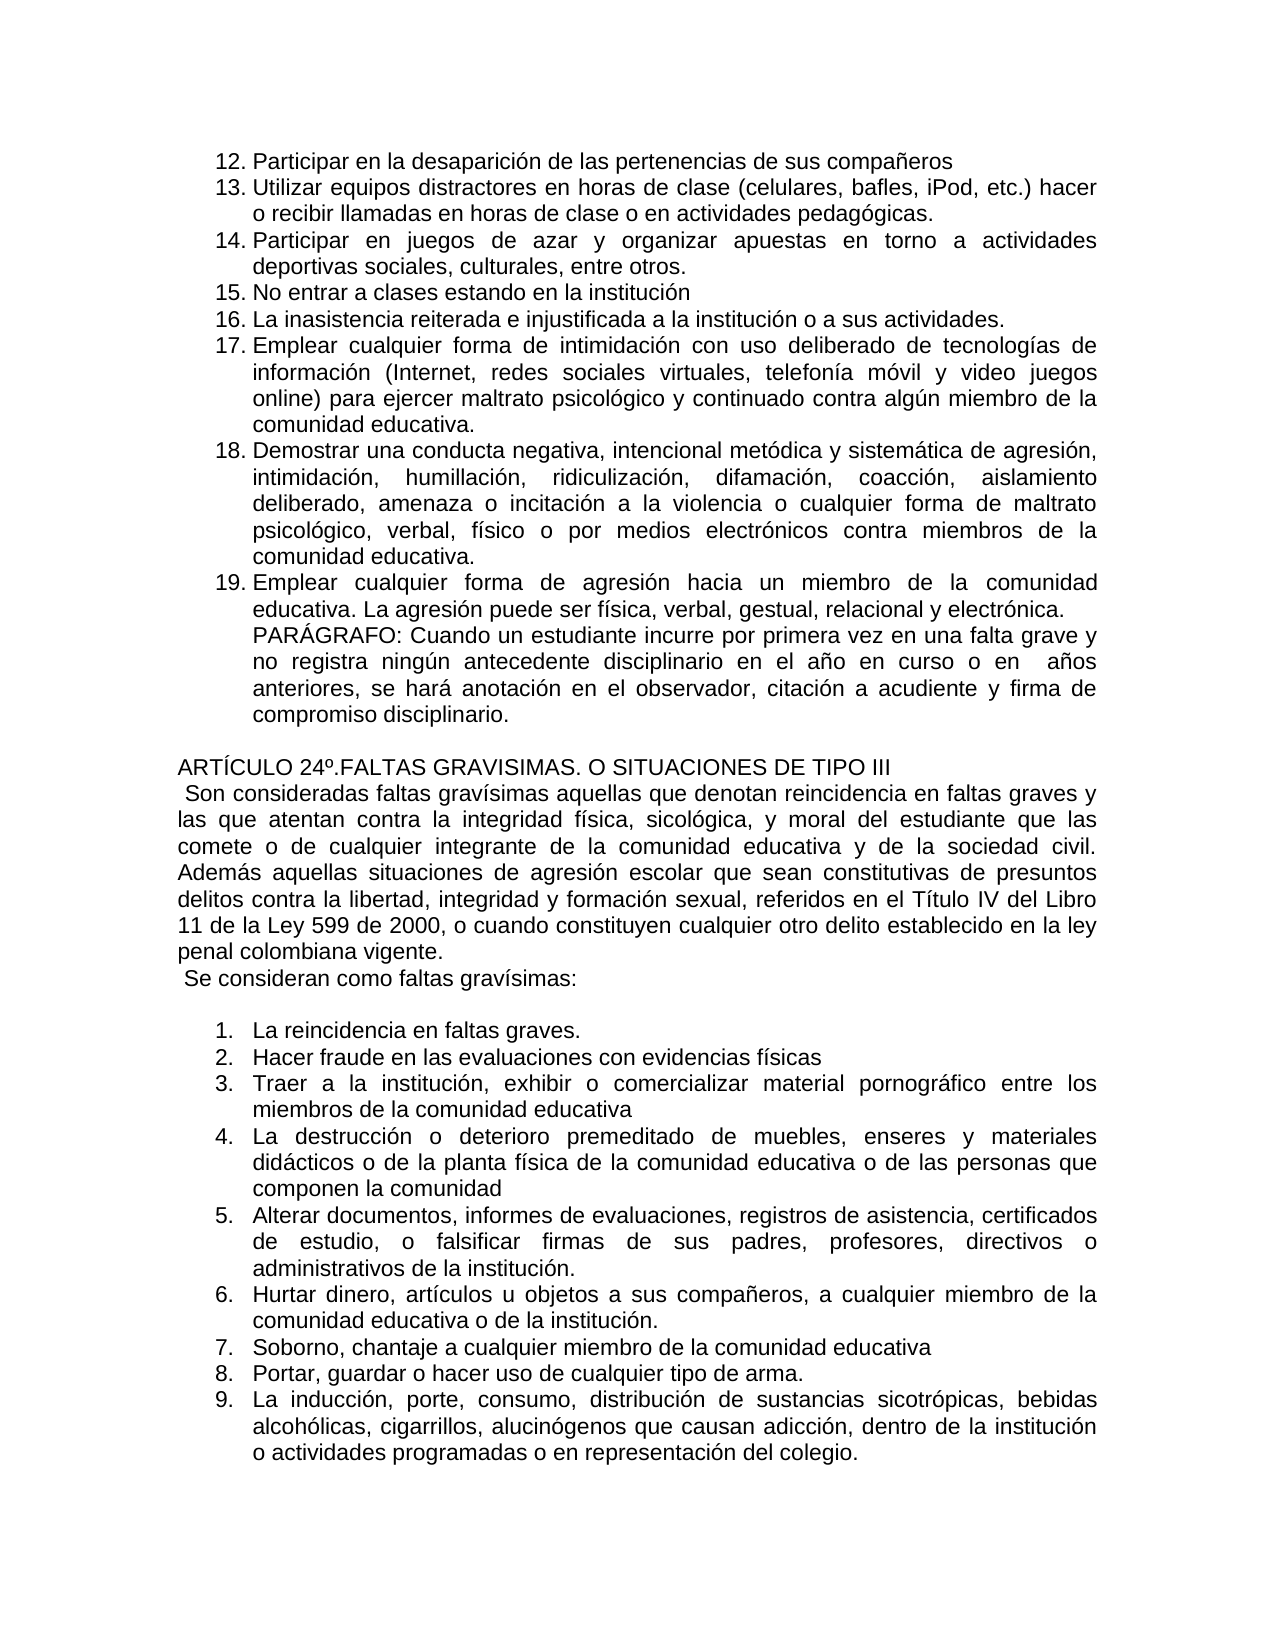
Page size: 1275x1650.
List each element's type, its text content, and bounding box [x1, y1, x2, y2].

list Portar, guardar o hacer uso de cualquier tipo de arma. [215, 1360, 1098, 1386]
list No entrar a clases estando en la institución [215, 279, 1098, 306]
list La inducción, porte, consumo, distribución de sustancias sicotrópicas, bebidas alcohólicas, cigarrillos, alucinógenos que causan adicción, dentro de la institución o actividades programadas o en representación del colegio. [215, 1386, 1098, 1465]
list La reincidencia en faltas graves. [215, 1017, 1098, 1044]
list Utilizar equipos distractores en horas de clase (celulares, bafles, iPod, etc.) hacer o recibir llamadas en horas de clase o en actividades pedagógicas. [215, 174, 1098, 227]
list Alterar documentos, informes de evaluaciones, registros de asistencia, certificados de estudio, o falsificar firmas de sus padres, profesores, directivos o administrativos de la institución. [215, 1202, 1098, 1281]
text ARTÍCULO 24º.FALTAS GRAVISIMAS. O SITUACIONES DE TIPO III [177, 754, 1098, 780]
list La inasistencia reiterada e injustificada a la institución o a sus actividades. [215, 306, 1098, 332]
list La destrucción o deterioro premeditado de muebles, enseres y materiales didácticos o de la planta física de la comunidad educativa o de las personas que componen la comunidad [215, 1123, 1098, 1202]
list Traer a la institución, exhibir o comercializar material pornográfico entre los miembros de la comunidad educativa [215, 1070, 1098, 1123]
list Hacer fraude en las evaluaciones con evidencias físicas [215, 1044, 1098, 1070]
list Participar en la desaparición de las pertenencias de sus compañeros [215, 148, 1098, 174]
list Participar en juegos de azar y organizar apuestas en torno a actividades deportivas sociales, culturales, entre otros. [215, 227, 1098, 279]
list Hurtar dinero, artículos u objetos a sus compañeros, a cualquier miembro de la comunidad educativa o de la institución. [215, 1281, 1098, 1333]
list Emplear cualquier forma de intimidación con uso deliberado de tecnologías de información (Internet, redes sociales virtuales, telefonía móvil y video juegos online) para ejercer maltrato psicológico y continuado contra algún miembro de la comunidad educativa. [215, 332, 1098, 437]
list Soborno, chantaje a cualquier miembro de la comunidad educativa [215, 1333, 1098, 1360]
list Demostrar una conducta negativa, intencional metódica y sistemática de agresión, intimidación, humillación, ridiculización, difamación, coacción, aislamiento deliberado, amenaza o incitación a la violencia o cualquier forma de maltrato psicológico, verbal, físico o por medios electrónicos contra miembros de la comunidad educativa. [215, 437, 1098, 569]
text Se consideran como faltas gravísimas: [177, 964, 1098, 991]
list PARÁGRAFO: Cuando un estudiante incurre por primera vez en una falta grave y no registra ningún antecedente disciplinario en el año en curso o en años anteriores, se hará anotación en el observador, citación a acudiente y firma de compromiso disciplinario. [252, 622, 1098, 727]
text Son consideradas faltas gravísimas aquellas que denotan reincidencia en faltas graves y las que atentan contra la integridad física, sicológica, y moral del estudiante que las comete o de cualquier integrante de la comunidad educativa y de la sociedad civil. Además aquellas situaciones de agresión escolar que sean constitutivas de presuntos delitos contra la libertad, integridad y formación sexual, referidos en el Título IV del Libro 11 de la Ley 599 de 2000, o cuando constituyen cualquier otro delito establecido en la ley penal colombiana vigente. [177, 780, 1098, 964]
list Emplear cualquier forma de agresión hacia un miembro de la comunidad educativa. La agresión puede ser física, verbal, gestual, relacional y electrónica. [215, 569, 1098, 622]
